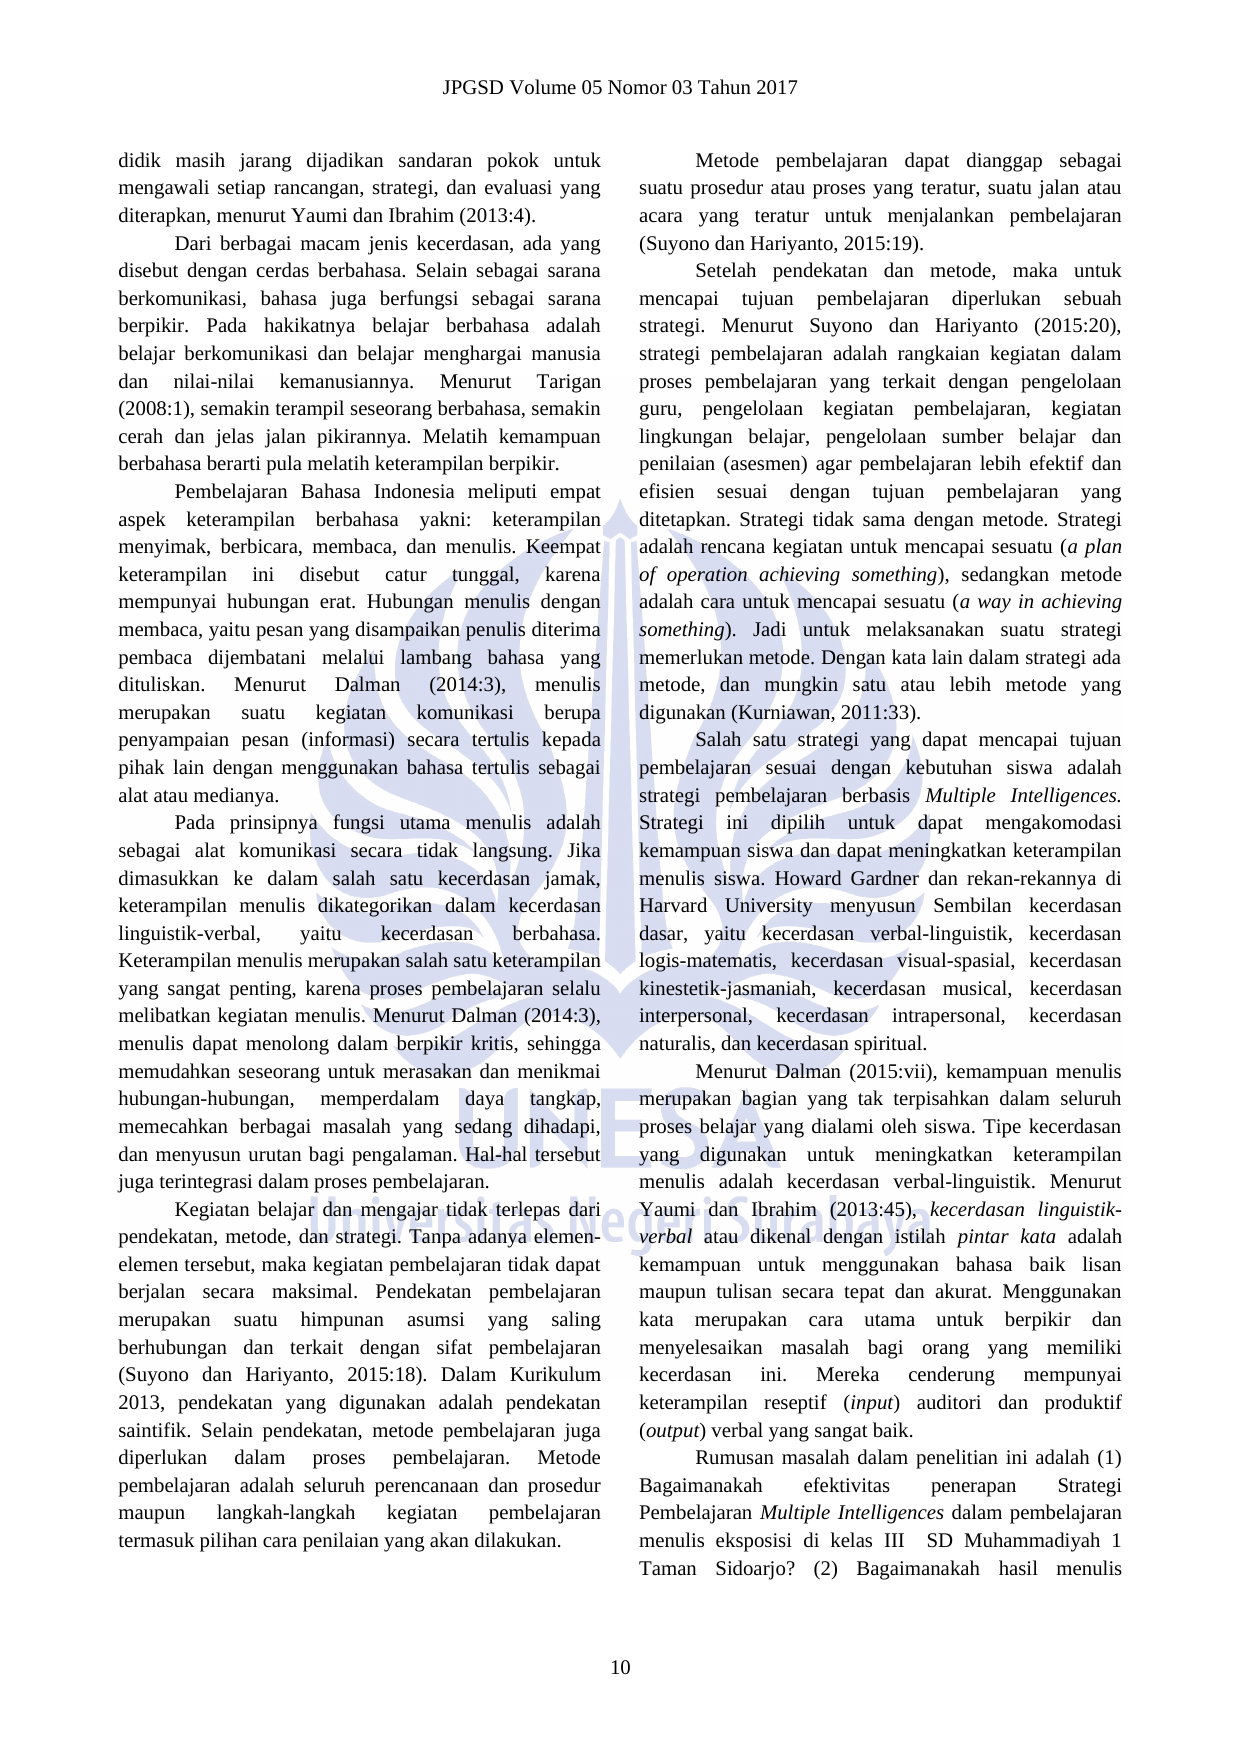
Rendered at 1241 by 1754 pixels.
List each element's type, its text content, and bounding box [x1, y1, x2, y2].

list Setelah pendekatan dan metode, maka untuk mencapai tujuan pembelajaran diperlukan sebuah strategi. Menurut Suyono dan Hariyanto (2015:20), strategi pembelajaran adalah rangkaian kegiatan dalam proses pembelajaran yang terkait dengan pengelolaan guru, pengelolaan kegiatan pembelajaran, kegiatan lingkungan belajar, pengelolaan sumber belajar dan penilaian (asesmen) agar pembelajaran lebih efektif dan efisien sesuai dengan tujuan pembelajaran yang ditetapkan. Strategi tidak sama dengan metode. Strategi adalah rencana kegiatan untuk mencapai sesuatu (a plan of operation achieving something), sedangkan metode adalah cara untuk mencapai sesuatu (a way in achieving something). Jadi untuk melaksanakan suatu strategi memerlukan metode. Dengan kata lain dalam strategi ada metode, dan mungkin satu atau lebih metode yang digunakan (Kurniawan, 2011:33). [639, 258, 1122, 724]
list Salah satu strategi yang dapat mencapai tujuan pembelajaran sesuai dengan kebutuhan siswa adalah strategi pembelajaran berbasis Multiple Intelligences. Strategi ini dipilih untuk dapat mengakomodasi kemampuan siswa dan dapat meningkatkan keterampilan menulis siswa. Howard Gardner dan rekan-rekannya di Harvard University menyusun Sembilan kecerdasan dasar, yaitu kecerdasan verbal-linguistik, kecerdasan logis-matematis, kecerdasan visual-spasial, kecerdasan kinestetik-jasmaniah, kecerdasan musical, kecerdasan interpersonal, kecerdasan intrapersonal, kecerdasan naturalis, dan kecerdasan spiritual. [639, 727, 1122, 1055]
list Pembelajaran Bahasa Indonesia meliputi empat aspek keterampilan berbahasa yakni: keterampilan menyimak, berbicara, membaca, dan menulis. Keempat keterampilan ini disebut catur tunggal, karena mempunyai hubungan erat. Hubungan menulis dengan membaca, yaitu pesan yang disampaikan penulis diterima pembaca dijembatani melalui lambang bahasa yang dituliskan. Menurut Dalman (2014:3), menulis merupakan suatu kegiatan komunikasi berupa penyampaian pesan (informasi) secara tertulis kepada pihak lain dengan menggunakan bahasa tertulis sebagai alat atau medianya. [118, 479, 601, 807]
list Pada prinsipnya fungsi utama menulis adalah sebagai alat komunikasi secara tidak langsung. Jika dimasukkan ke dalam salah satu kecerdasan jamak, keterampilan menulis dikategorikan dalam kecerdasan linguistik-verbal, yaitu kecerdasan berbahasa. Keterampilan menulis merupakan salah satu keterampilan yang sangat penting, karena proses pembelajaran selalu melibatkan kegiatan menulis. Menurut Dalman (2014:3), menulis dapat menolong dalam berpikir kritis, sehingga memudahkan seseorang untuk merasakan dan menikmai hubungan-hubungan, memperdalam daya tangkap, memecahkan berbagai masalah yang sedang dihadapi, dan menyusun urutan bagi pengalaman. Hal-hal tersebut juga terintegrasi dalam proses pembelajaran. [118, 810, 601, 1193]
list Kegiatan belajar dan mengajar tidak terlepas dari pendekatan, metode, dan strategi. Tanpa adanya elemen-elemen tersebut, maka kegiatan pembelajaran tidak dapat berjalan secara maksimal. Pendekatan pembelajaran merupakan suatu himpunan asumsi yang saling berhubungan dan terkait dengan sifat pembelajaran (Suyono dan Hariyanto, 2015:18). Dalam Kurikulum 2013, pendekatan yang digunakan adalah pendekatan saintifik. Selain pendekatan, metode pembelajaran juga diperlukan dalam proses pembelajaran. Metode pembelajaran adalah seluruh perencanaan dan prosedur maupun langkah-langkah kegiatan pembelajaran termasuk pilihan cara penilaian yang akan dilakukan. [118, 1197, 601, 1552]
list Menurut Dalman (2015:vii), kemampuan menulis merupakan bagian yang tak terpisahkan dalam seluruh proses belajar yang dialami oleh siswa. Tipe kecerdasan yang digunakan untuk meningkatkan keterampilan menulis adalah kecerdasan verbal-linguistik. Menurut Yaumi dan Ibrahim (2013:45), kecerdasan linguistik-verbal atau dikenal dengan istilah pintar kata adalah kemampuan untuk menggunakan bahasa baik lisan maupun tulisan secara tepat dan akurat. Menggunakan kata merupakan cara utama untuk berpikir dan menyelesaikan masalah bagi orang yang memiliki kecerdasan ini. Mereka cenderung mempunyai keterampilan reseptif (input) auditori dan produktif (output) verbal yang sangat baik. [639, 1059, 1122, 1442]
list Dari berbagai macam jenis kecerdasan, ada yang disebut dengan cerdas berbahasa. Selain sebagai sarana berkomunikasi, bahasa juga berfungsi sebagai sarana berpikir. Pada hakikatnya belajar berbahasa adalah belajar berkomunikasi dan belajar menghargai manusia dan nilai-nilai kemanusiannya. Menurut Tarigan (2008:1), semakin terampil seseorang berbahasa, semakin cerah dan jelas jalan pikirannya. Melatih kemampuan berbahasa berarti pula melatih keterampilan berpikir. [118, 231, 601, 475]
list Metode pembelajaran dapat dianggap sebagai suatu prosedur atau proses yang teratur, suatu jalan atau acara yang teratur untuk menjalankan pembelajaran (Suyono dan Hariyanto, 2015:19). [639, 148, 1122, 254]
